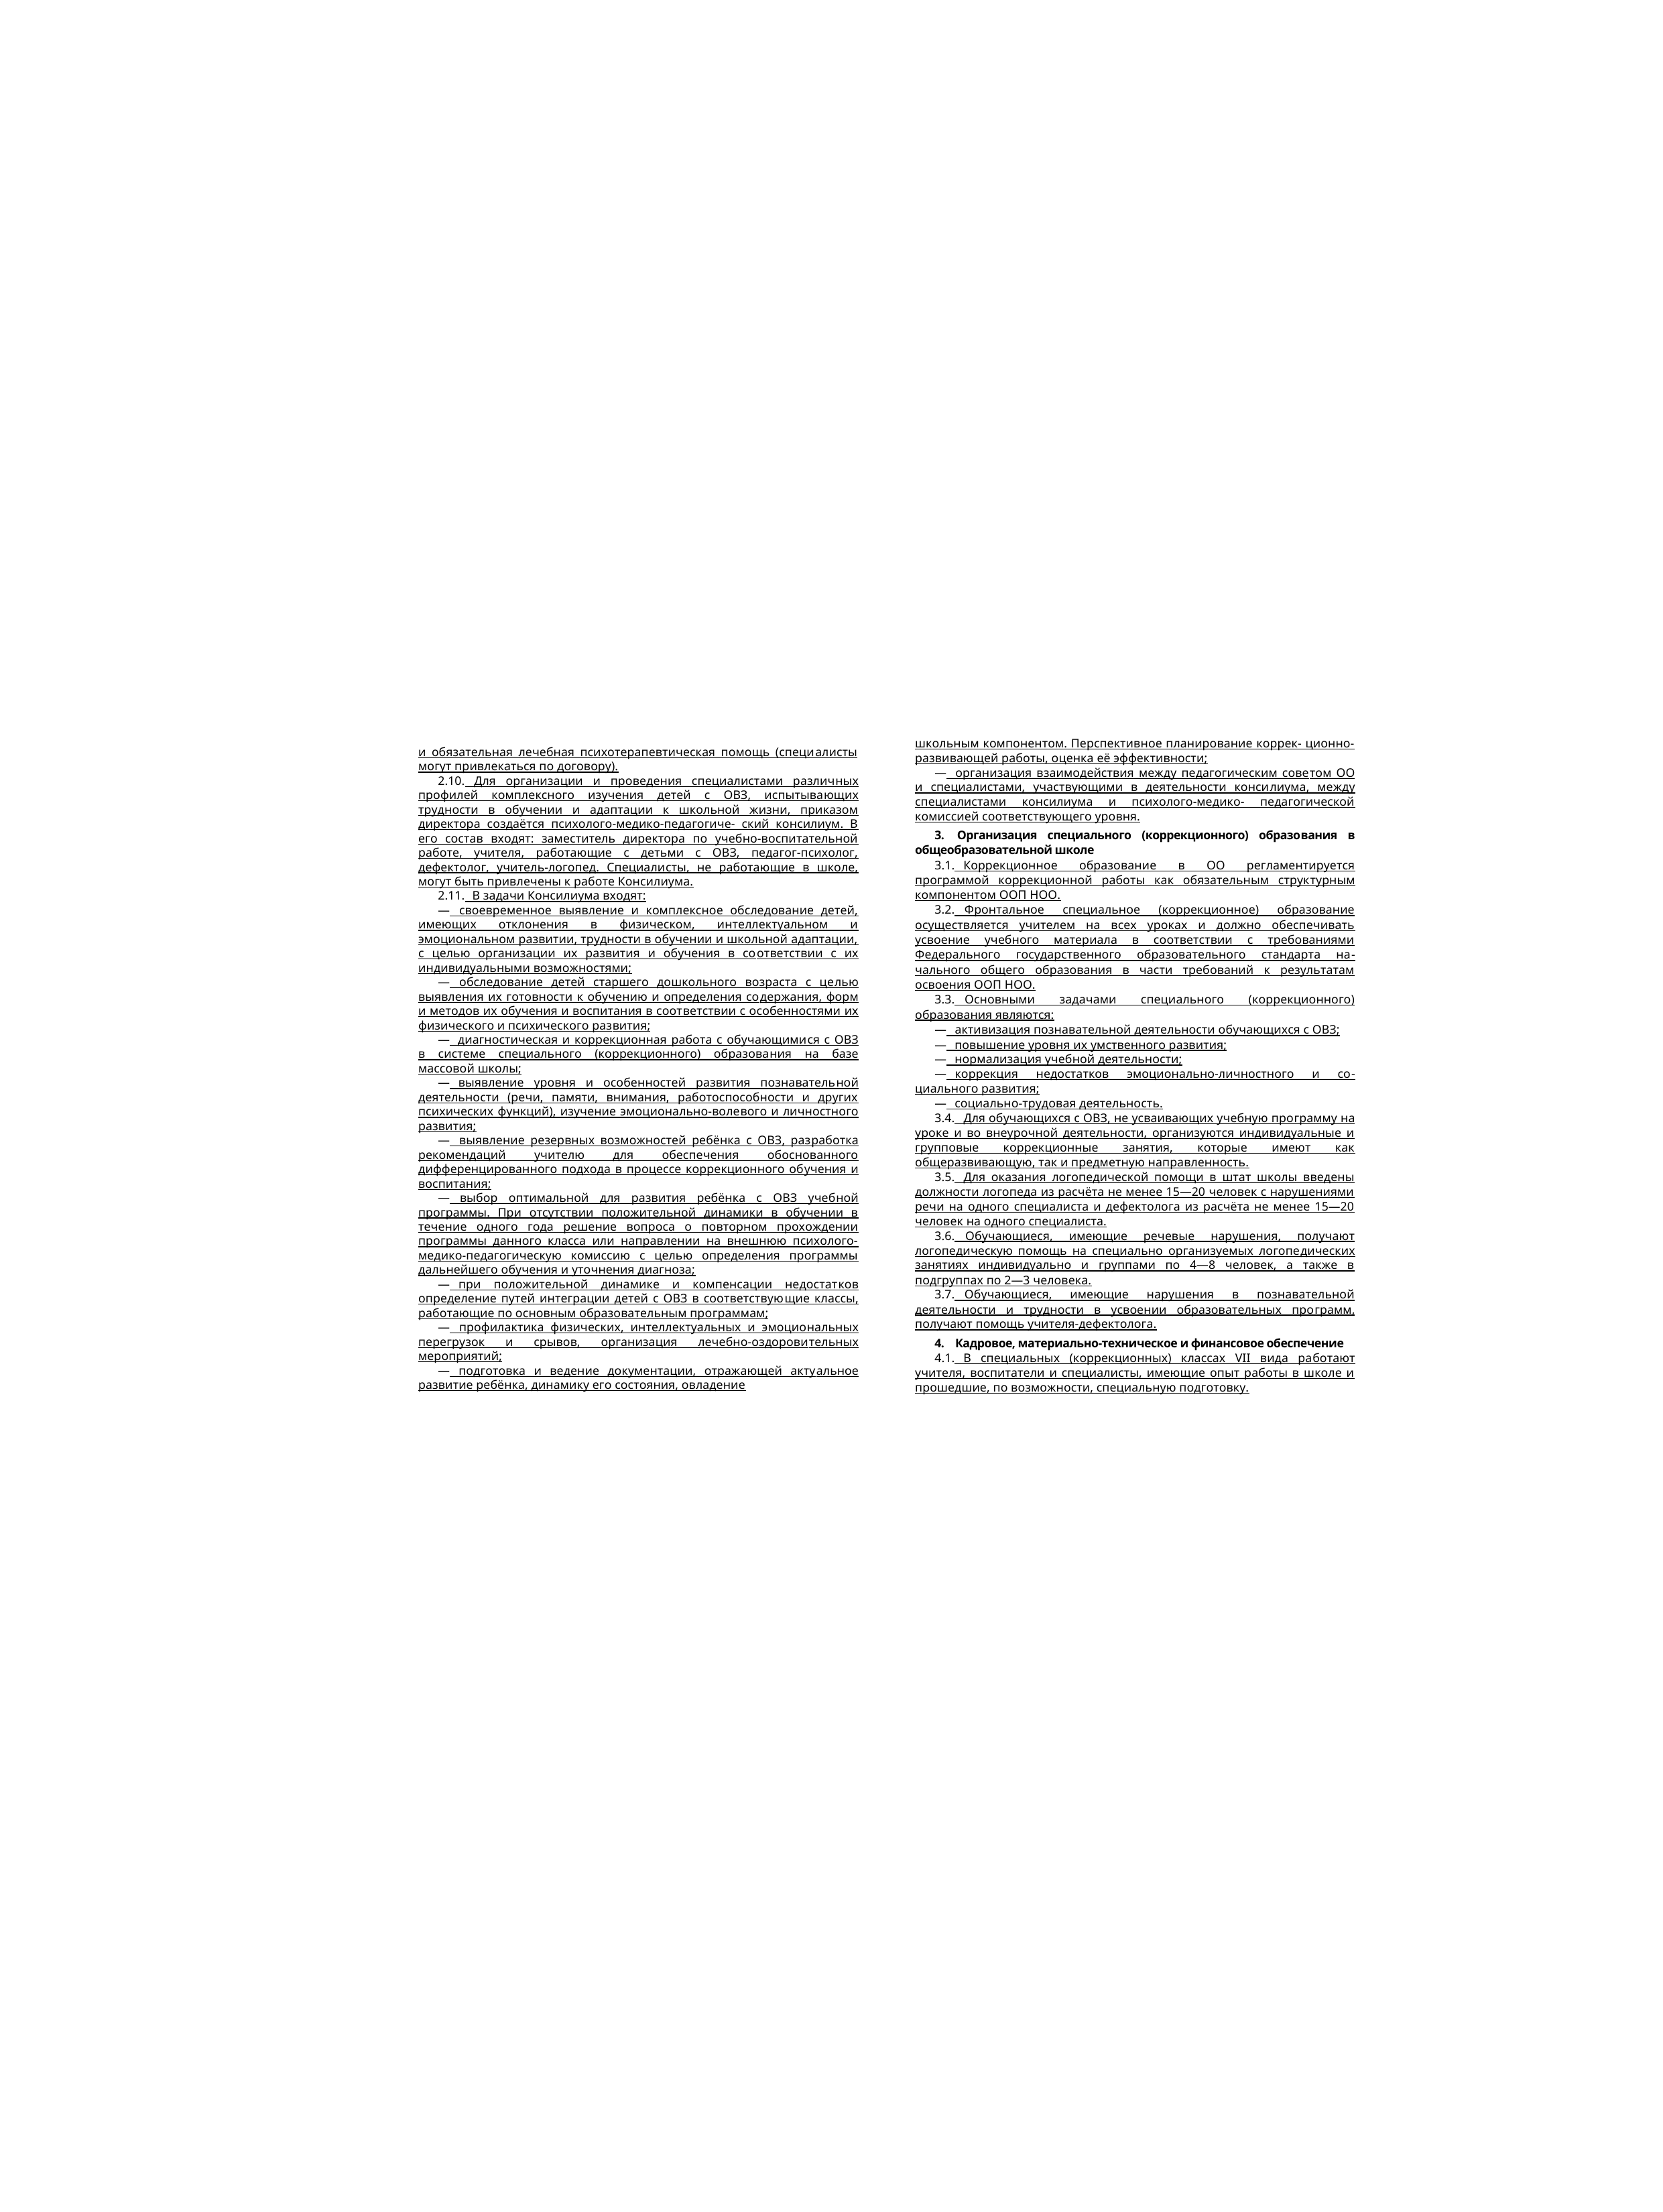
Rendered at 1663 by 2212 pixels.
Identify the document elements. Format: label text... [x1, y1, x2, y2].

list В специальных (коррекционных) классах VII вида работают учителя, воспитатели и специалисты, имеющие опыт работы в школе и прошедшие, по возможности, специальную подготовку. [915, 1351, 1355, 1378]
list диагностическая и коррекционная работа с обучающимися с ОВЗ в системе специального (коррекционного) образования на базе массовой школы; [418, 1032, 859, 1059]
list выявление резервных возможностей ребёнка с ОВЗ, разработка рекомендаций учителю для обеспечения обоснованного дифференцированного подхода в процессе коррекционного обучения и воспитания; [418, 1133, 859, 1160]
list активизация познавательной деятельности обучающихся с ОВЗ; [915, 1022, 1355, 1038]
list Коррекционное образование в ОО регламентируется программой коррекционной работы как обязательным структурным компонентом ООП НОО. [915, 857, 1355, 885]
text и обязательная лечебная психотерапевтическая помощь (специалисты могут привлекаться по договору). [418, 758, 857, 774]
list Обучающиеся, имеющие речевые нарушения, получают логопедическую помощь на специально организуемых логопедических занятиях индивидуально и группами по 4—8 человек, а также в подгруппах по 2—3 человека. [915, 1228, 1355, 1256]
list Кадровое, материально-техническое и финансовое обеспечение [915, 1335, 1355, 1351]
list Основными задачами специального (коррекционного) образования являются: [915, 992, 1355, 1022]
list Организация специального (коррекционного) образования в общеобразовательной школе [915, 827, 1355, 857]
list профилактика физических, интеллектуальных и эмоциональных перегрузок и срывов, организация лечебно-оздоровительных мероприятий; [418, 1320, 859, 1347]
list повышение уровня их умственного развития; [915, 1038, 1356, 1052]
list В задачи Консилиума входят: [418, 889, 860, 903]
list нормализация учебной деятельности; [915, 1052, 1356, 1066]
list коррекция недостатков эмоционально-личностного и социального развития; [915, 1066, 1355, 1096]
list подготовка и ведение документации, отражающей актуальное развитие ребёнка, динамику его состояния, овладение [418, 1363, 859, 1392]
list выявление уровня и особенностей развития познавательной деятельности (речи, памяти, внимания, работоспособности и других психических функций), изучение эмоционально-волевого и личностного развития; [418, 1076, 859, 1103]
list социально-трудовая деятельность. [915, 1096, 1356, 1111]
text школьным компонентом. Перспективное планирование коррек- ционно-развивающей работы, оценка её эффективности; [915, 749, 1355, 765]
list при положительной динамике и компенсации недостатков определение путей интеграции детей с ОВЗ в соответствующие классы, работающие по основным образовательным программам; [418, 1277, 859, 1304]
list Обучающиеся, имеющие нарушения в познавательной деятельности и трудности в усвоении образовательных программ, получают помощь учителя-дефектолога. [915, 1287, 1355, 1314]
